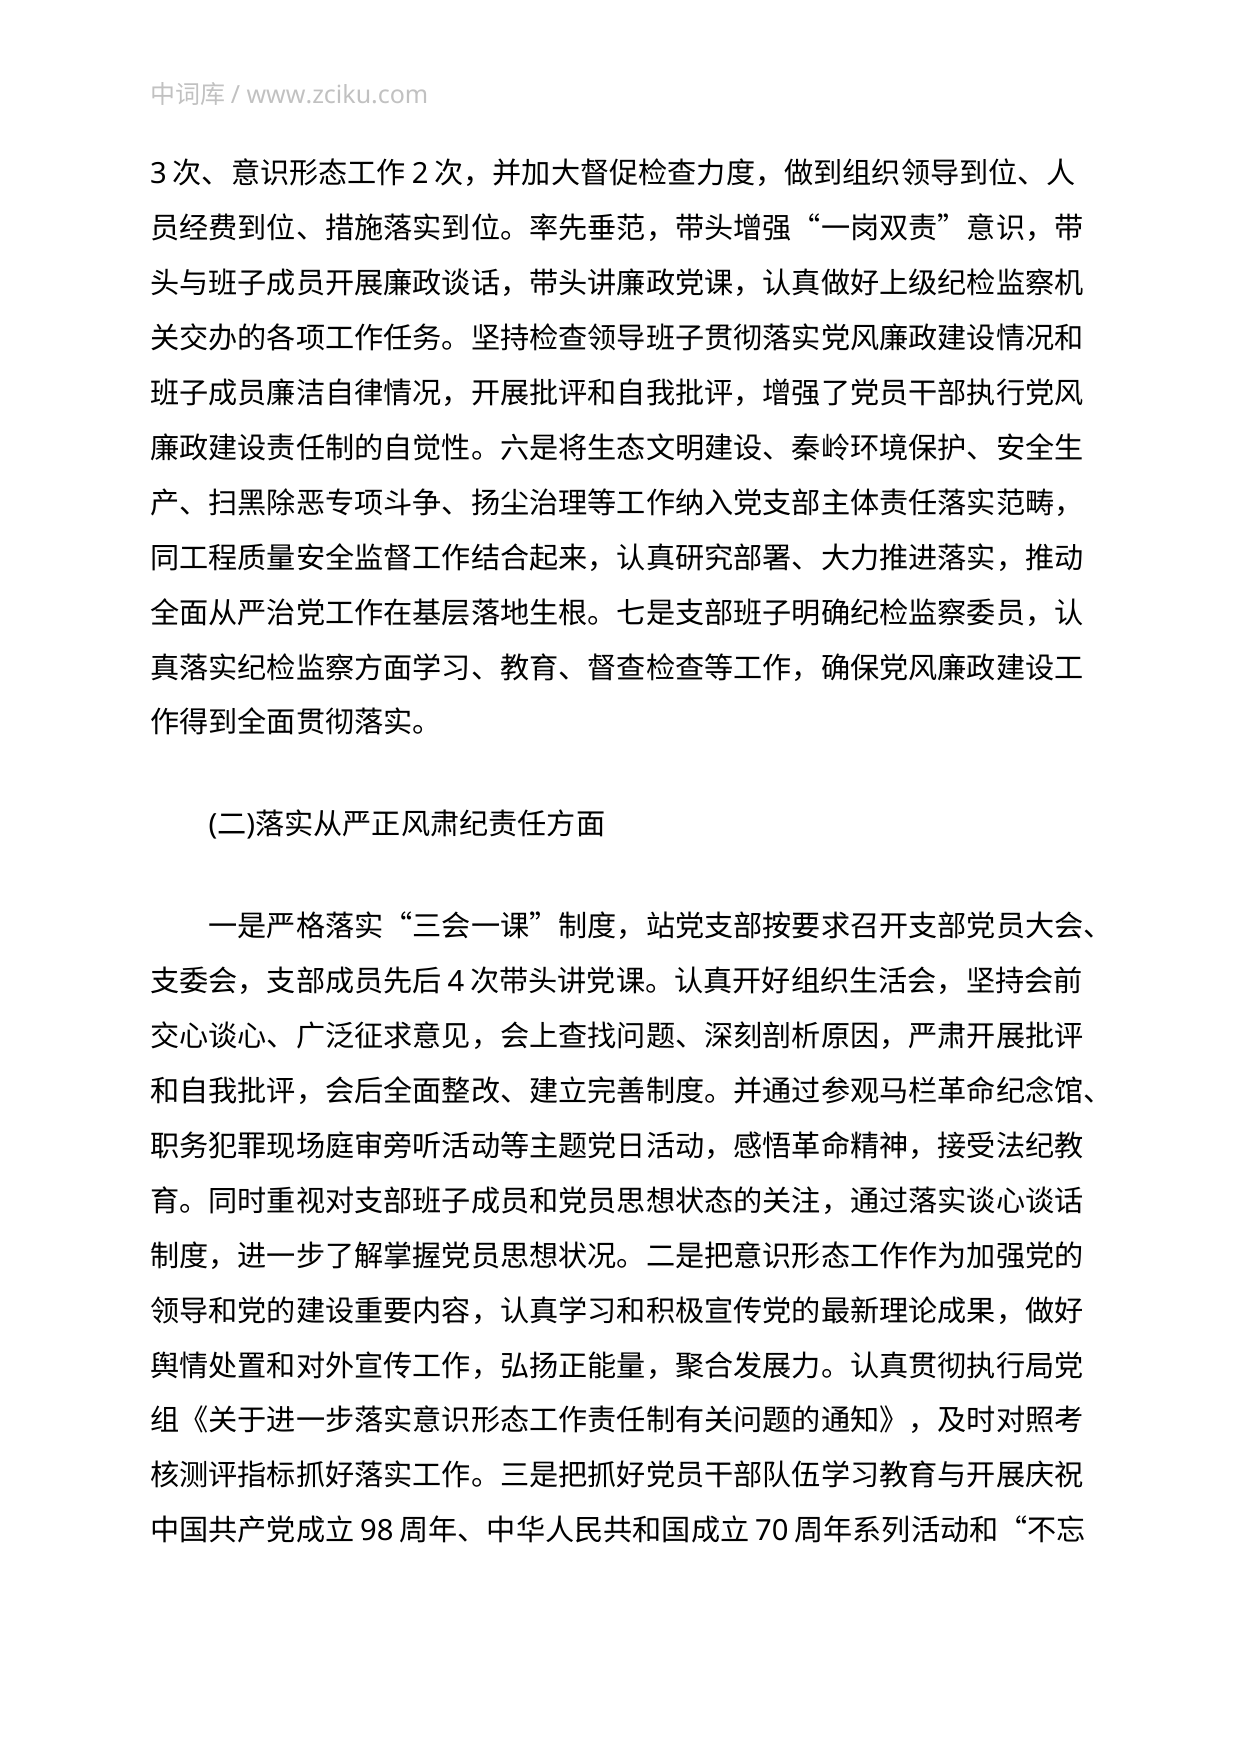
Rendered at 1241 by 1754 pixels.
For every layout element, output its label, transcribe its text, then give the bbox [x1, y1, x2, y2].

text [150, 150, 1090, 741]
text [150, 903, 1090, 1549]
text (二)落实从严正风肃纪责任方面 [150, 801, 1090, 843]
